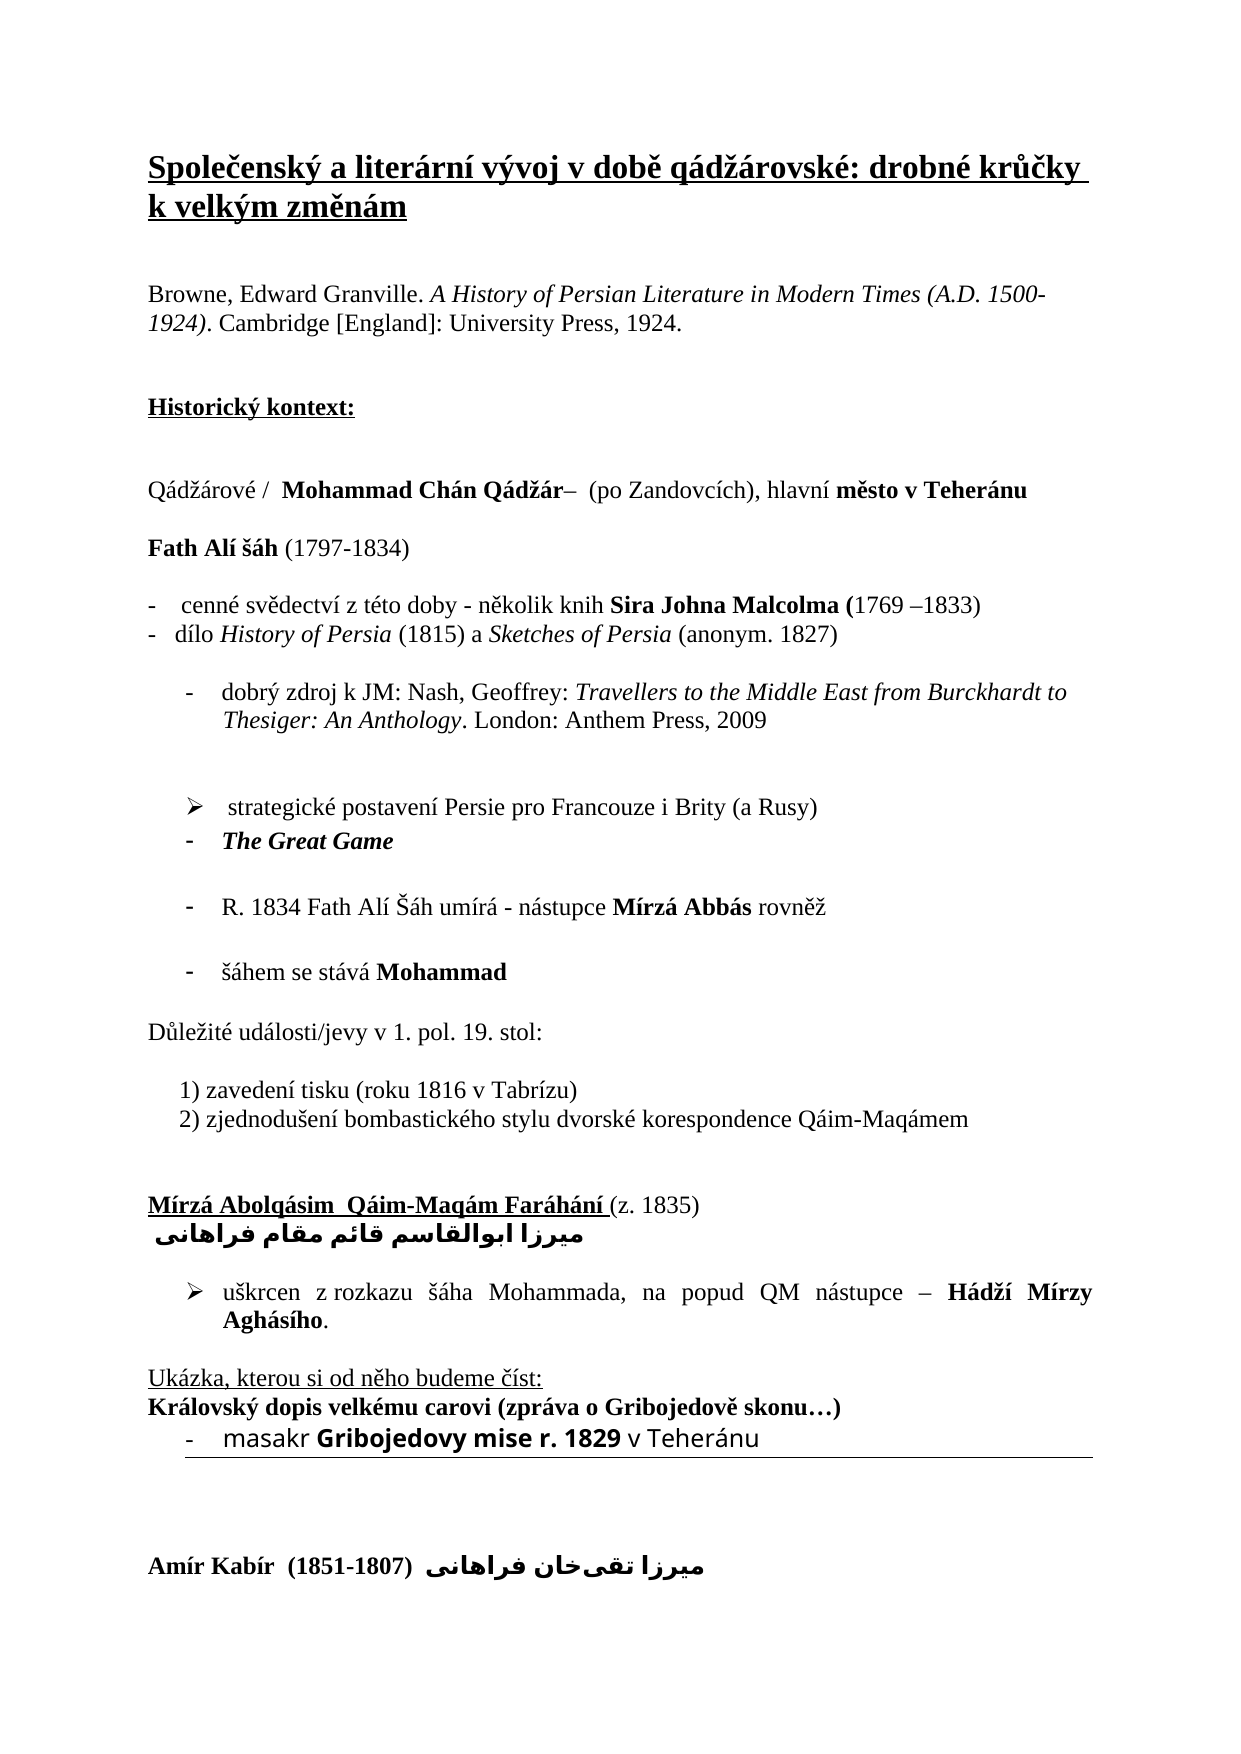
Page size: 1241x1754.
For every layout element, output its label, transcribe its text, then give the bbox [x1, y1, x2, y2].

text Fath Alí šáh (1797-1834) [148, 533, 1093, 562]
list strategické postavení Persie pro Francouze i Brity (a Rusy) [185, 792, 1093, 821]
list masakr Gribojedovy mise r. 1829 v Teheránu [185, 1420, 1093, 1457]
text Qádžárové / Mohammad Chán Qádžár– (po Zandovcích), hlavní město v Teheránu [148, 476, 1093, 504]
text 1) zavedení tisku (roku 1816 v Tabrízu) [148, 1075, 1093, 1104]
text Ukázka, kterou si od něho budeme číst: [148, 1363, 1093, 1392]
text Důležité události/jevy v 1. pol. 19. stol: [148, 1017, 1093, 1046]
text - dílo History of Persia (1815) a Sketches of Persia (anonym. 1827) [148, 619, 1093, 648]
text Královský dopis velkému carovi (zpráva o Gribojedově skonu…) [148, 1392, 1093, 1420]
list dobrý zdroj k JM: Nash, Geoffrey: Travellers to the Middle East from Burckhardt to Thesiger: An Anthology. London: Anthem Press, 2009 [185, 677, 1093, 734]
list R. 1834 Fath Alí Šáh umírá - nástupce Mírzá Abbás rovněž [185, 886, 1093, 923]
text Amír Kabír میرزا تقی‌خان فراهانی (1807-1851) [148, 1551, 1093, 1580]
text Browne, Edward Granville. A History of Persian Literature in Modern Times (A.D. 1500-1924). Cambridge [England]: University Press, 1924. [148, 279, 1093, 337]
list šáhem se stává Mohammad [185, 952, 1093, 989]
list uškrcen z rozkazu šáha Mohammada, na popud QM nástupce – Hádží Mírzy Aghásího. [185, 1277, 1093, 1334]
text - cenné svědectví z této doby - několik knih Sira Johna Malcolma (1769 –1833) [148, 591, 1093, 619]
text 2) zjednodušení bombastického stylu dvorské korespondence Qáim-Maqámem [148, 1104, 1093, 1133]
text Historický kontext: [148, 392, 1093, 421]
list The Great Game [185, 821, 1093, 857]
text میرزا ابوالقاسم قائم مقام فراهانی [148, 1219, 1093, 1248]
text Společenský a literární vývoj v době qádžárovské: drobné krůčky k velkým změnám [148, 148, 1093, 224]
text Mírzá Abolqásim Qáim-Maqám Faráhání (z. 1835) [148, 1190, 1093, 1219]
